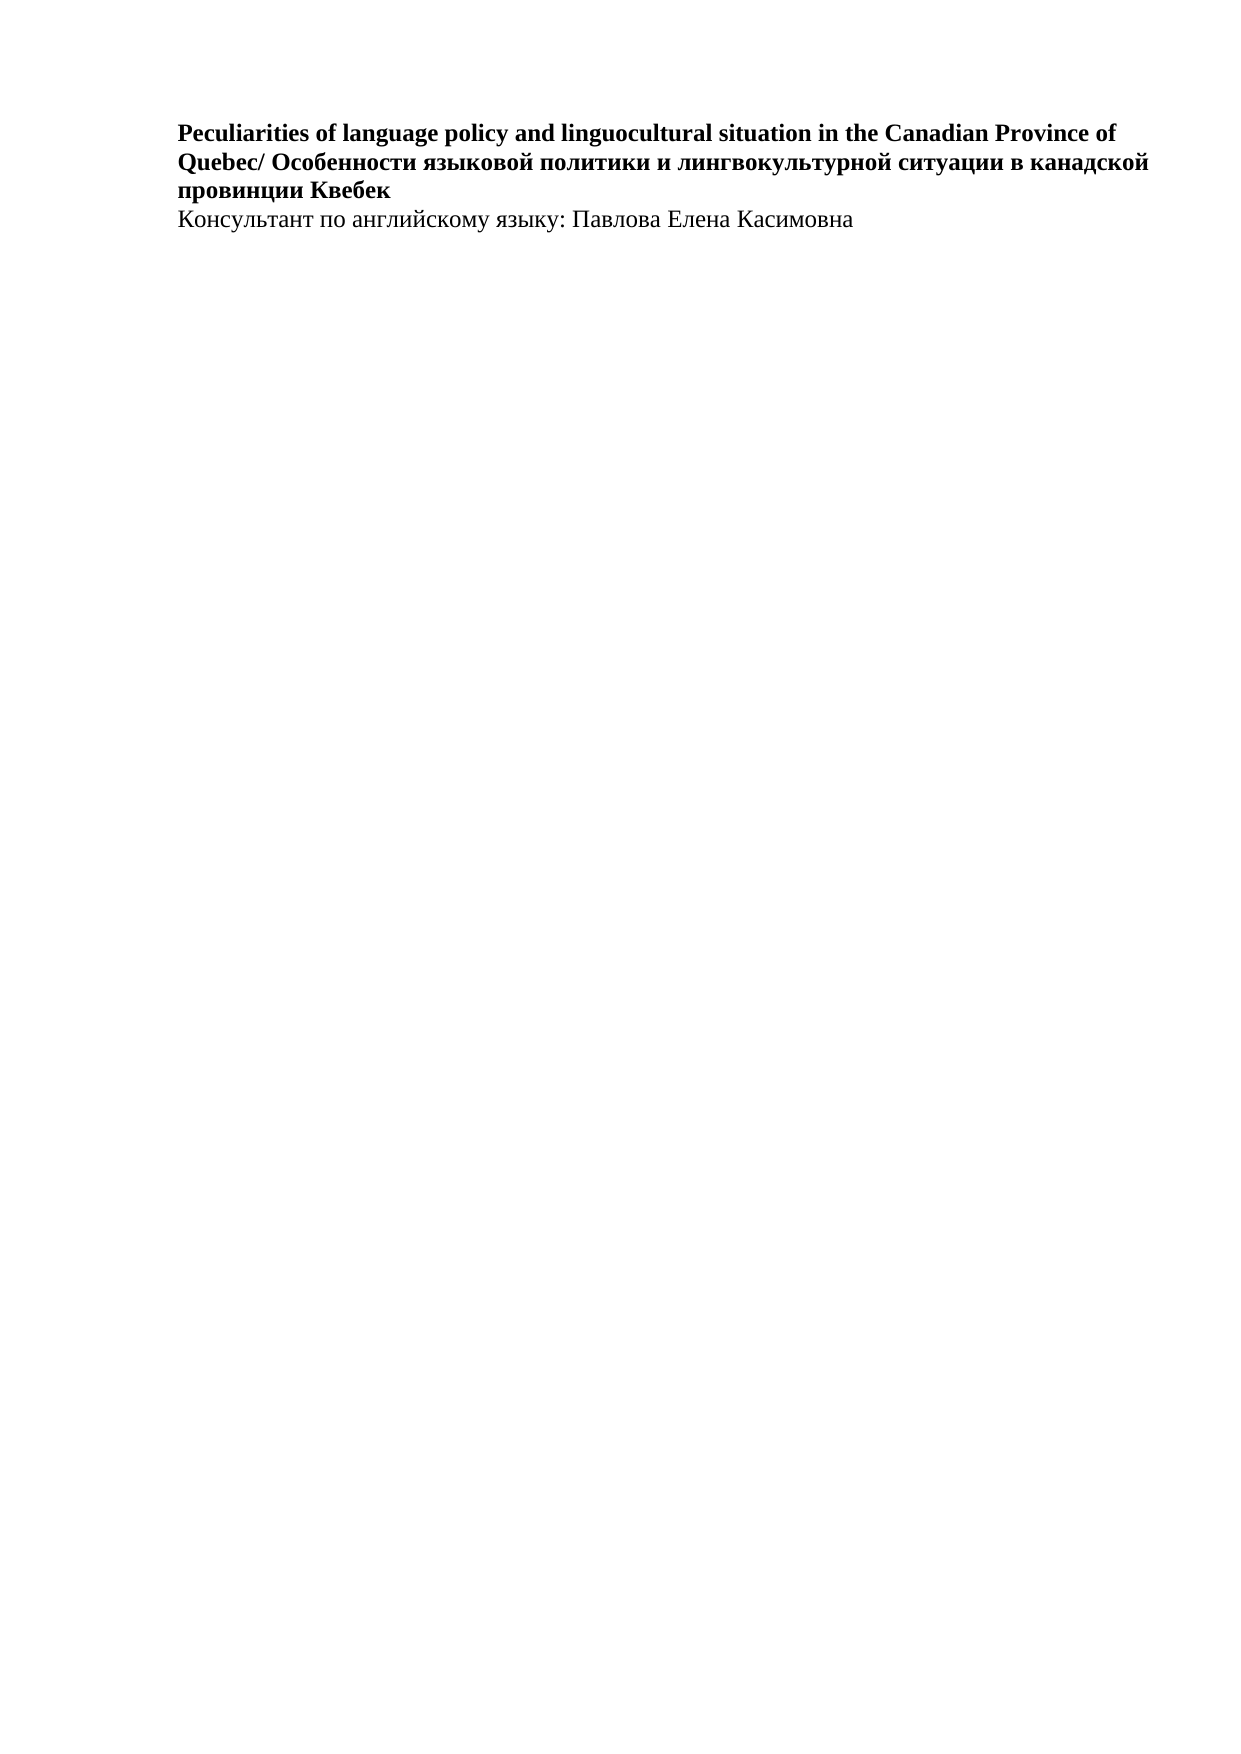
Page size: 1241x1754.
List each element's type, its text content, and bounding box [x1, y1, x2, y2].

text Консультант по английскому языку: Павлова Елена Касимовна [177, 204, 1152, 233]
text Peculiarities of language policy and linguocultural situation in the Canadian Province of Quebec/ Особенности языковой политики и лингвокультурной ситуации в канадской провинции Квебек [177, 118, 1152, 204]
